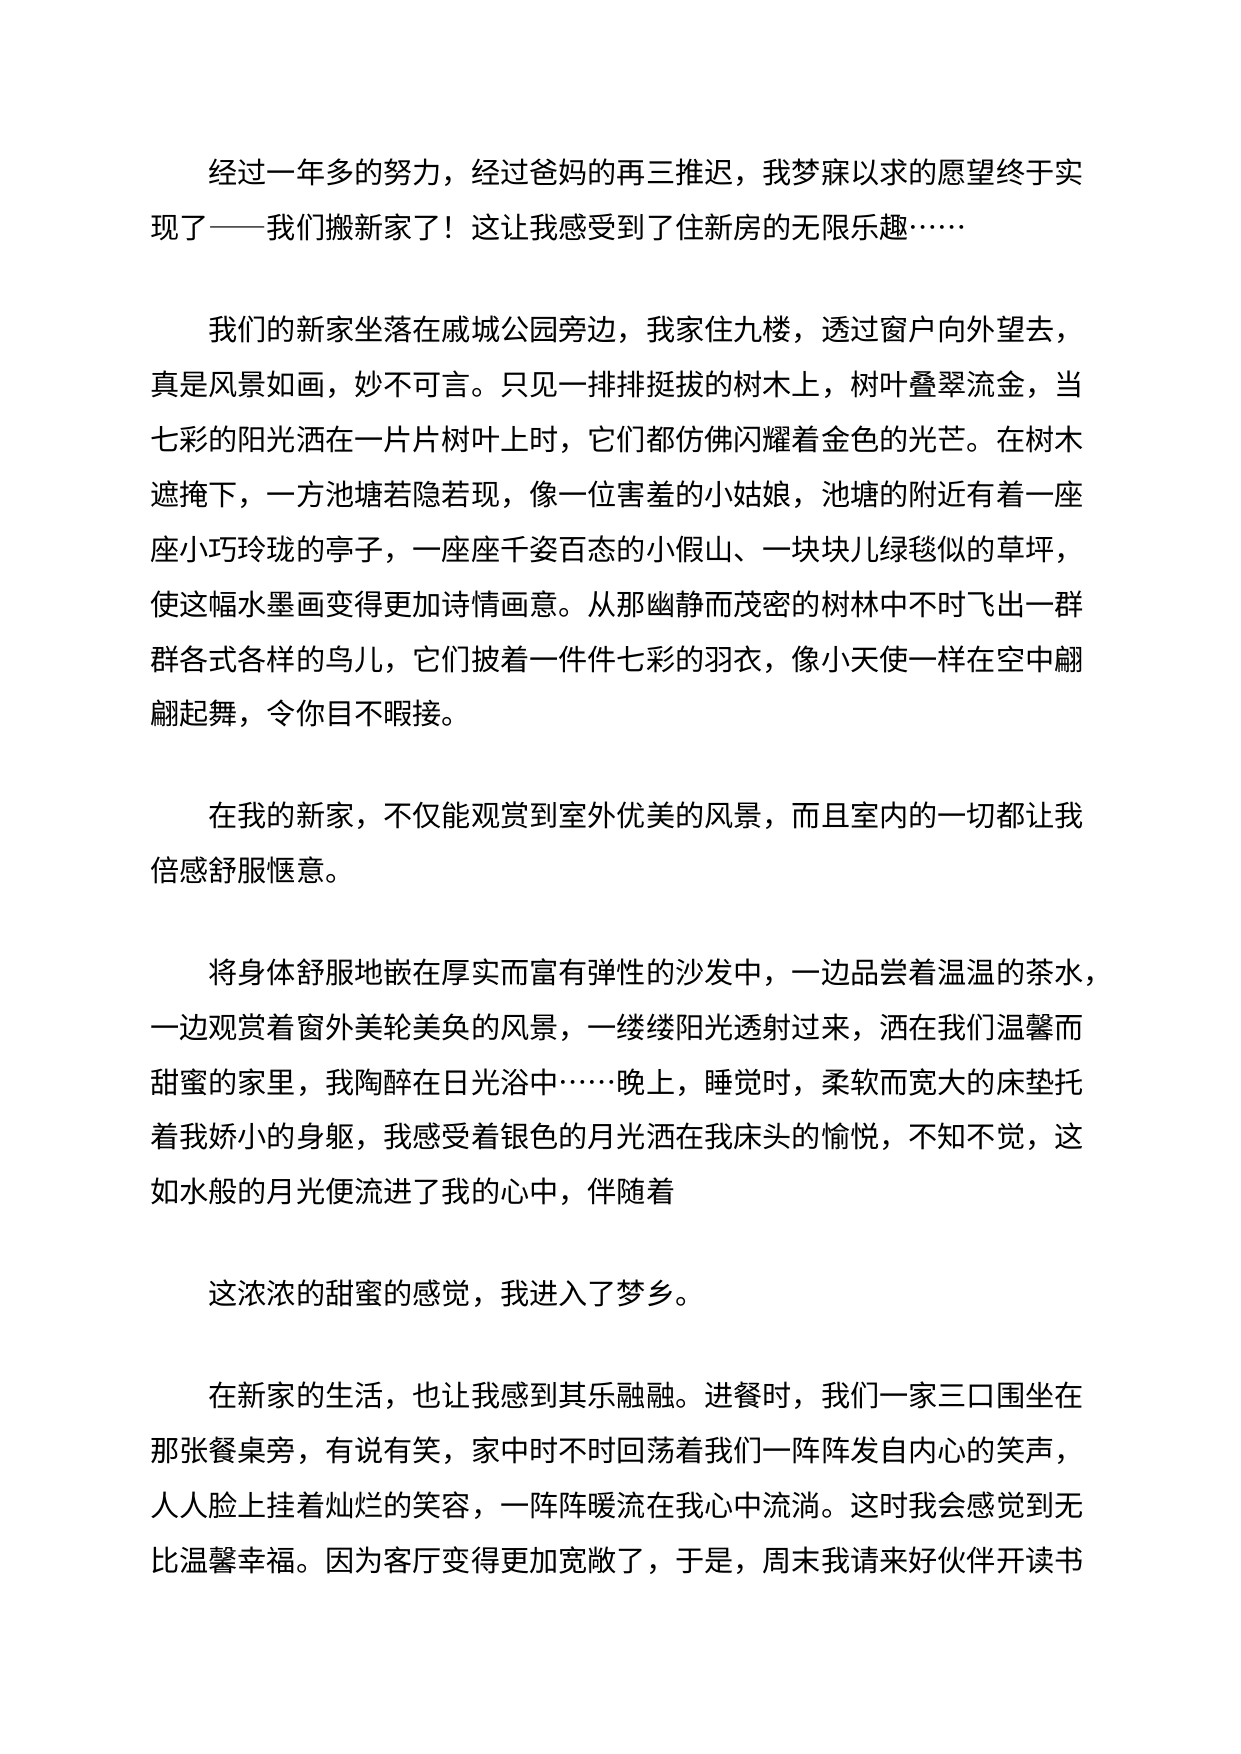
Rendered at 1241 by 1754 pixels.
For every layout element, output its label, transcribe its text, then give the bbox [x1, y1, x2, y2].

text 将身体舒服地嵌在厚实而富有弹性的沙发中，一边品尝着温温的茶水，一边观赏着窗外美轮美奂的风景，一缕缕阳光透射过来，洒在我们温馨而甜蜜的家里，我陶醉在日光浴中……晚上，睡觉时，柔软而宽大的床垫托着我娇小的身躯，我感受着银色的月光洒在我床头的愉悦，不知不觉，这如水般的月光便流进了我的心中，伴随着 [150, 949, 1090, 1211]
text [150, 1372, 1090, 1579]
text 这浓浓的甜蜜的感觉，我进入了梦乡。 [150, 1271, 1090, 1313]
text 我们的新家坐落在戚城公园旁边，我家住九楼，透过窗户向外望去，真是风景如画，妙不可言。只见一排排挺拔的树木上，树叶叠翠流金，当七彩的阳光洒在一片片树叶上时，它们都仿佛闪耀着金色的光芒。在树木遮掩下，一方池塘若隐若现，像一位害羞的小姑娘，池塘的附近有着一座座小巧玲珑的亭子，一座座千姿百态的小假山、一块块儿绿毯似的草坪，使这幅水墨画变得更加诗情画意。从那幽静而茂密的树林中不时飞出一群群各式各样的鸟儿，它们披着一件件七彩的羽衣，像小天使一样在空中翩翩起舞，令你目不暇接。 [150, 307, 1090, 733]
text 在我的新家，不仅能观赏到室外优美的风景，而且室内的一切都让我倍感舒服惬意。 [150, 793, 1090, 890]
text 经过一年多的努力，经过爸妈的再三推迟，我梦寐以求的愿望终于实现了——我们搬新家了！这让我感受到了住新房的无限乐趣…… [150, 150, 1090, 247]
